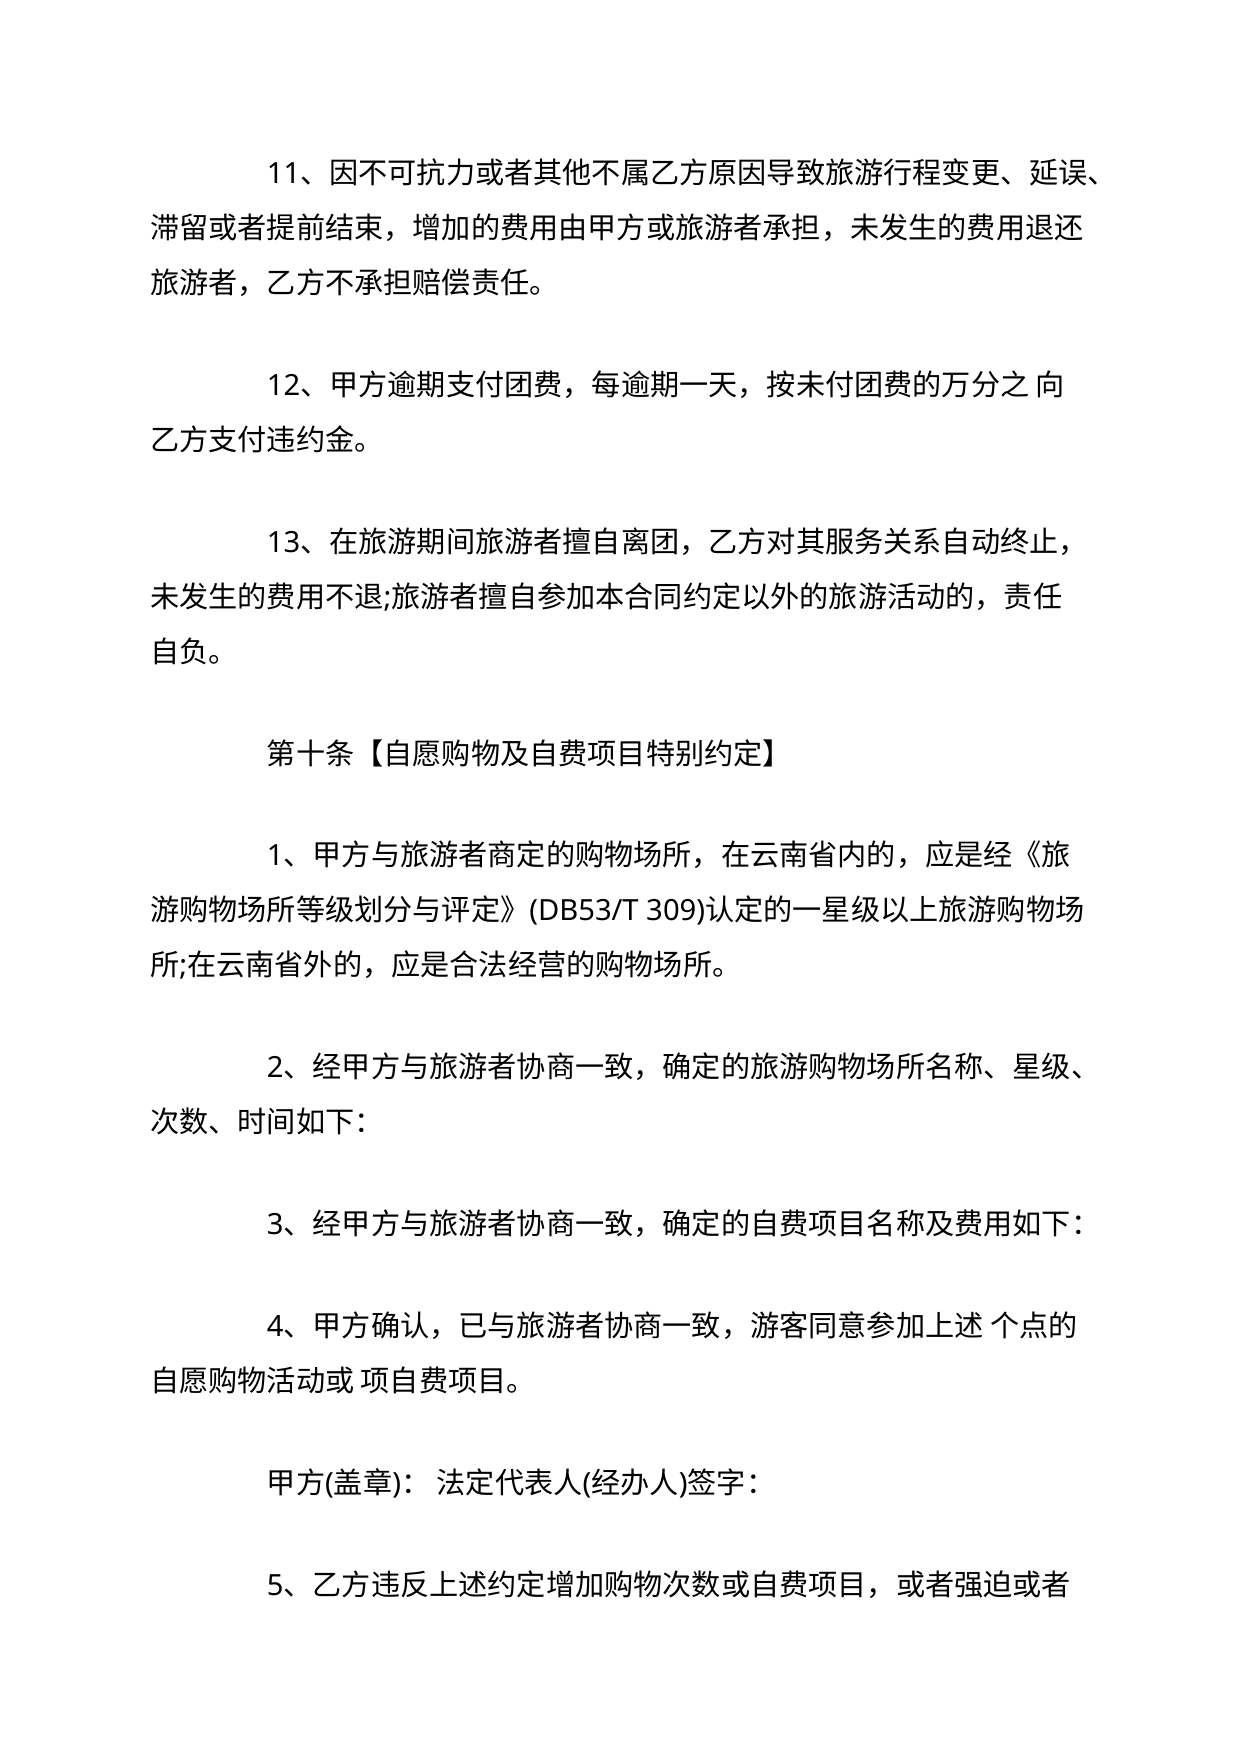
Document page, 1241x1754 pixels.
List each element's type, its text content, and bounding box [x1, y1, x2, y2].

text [150, 1561, 1090, 1604]
text 13、在旅游期间旅游者擅自离团，乙方对其服务关系自动终止，未发生的费用不退;旅游者擅自参加本合同约定以外的旅游活动的，责任自负。 [150, 518, 1090, 671]
text 4、甲方确认，已与旅游者协商一致，游客同意参加上述 个点的自愿购物活动或 项自费项目。 [150, 1303, 1090, 1400]
text 3、经甲方与旅游者协商一致，确定的自费项目名称及费用如下： [150, 1201, 1090, 1243]
text 1、甲方与旅游者商定的购物场所，在云南省内的，应是经《旅游购物场所等级划分与评定》(DB53/T 309)认定的一星级以上旅游购物场所;在云南省外的，应是合法经营的购物场所。 [150, 832, 1090, 984]
text 第十条【自愿购物及自费项目特别约定】 [150, 730, 1090, 772]
text 12、甲方逾期支付团费，每逾期一天，按未付团费的万分之 向乙方支付违约金。 [150, 362, 1090, 459]
text 11、因不可抗力或者其他不属乙方原因导致旅游行程变更、延误、滞留或者提前结束，增加的费用由甲方或旅游者承担，未发生的费用退还旅游者，乙方不承担赔偿责任。 [150, 150, 1090, 302]
text 甲方(盖章)： 法定代表人(经办人)签字： [150, 1459, 1090, 1502]
text 2、经甲方与旅游者协商一致，确定的旅游购物场所名称、星级、次数、时间如下： [150, 1044, 1090, 1141]
